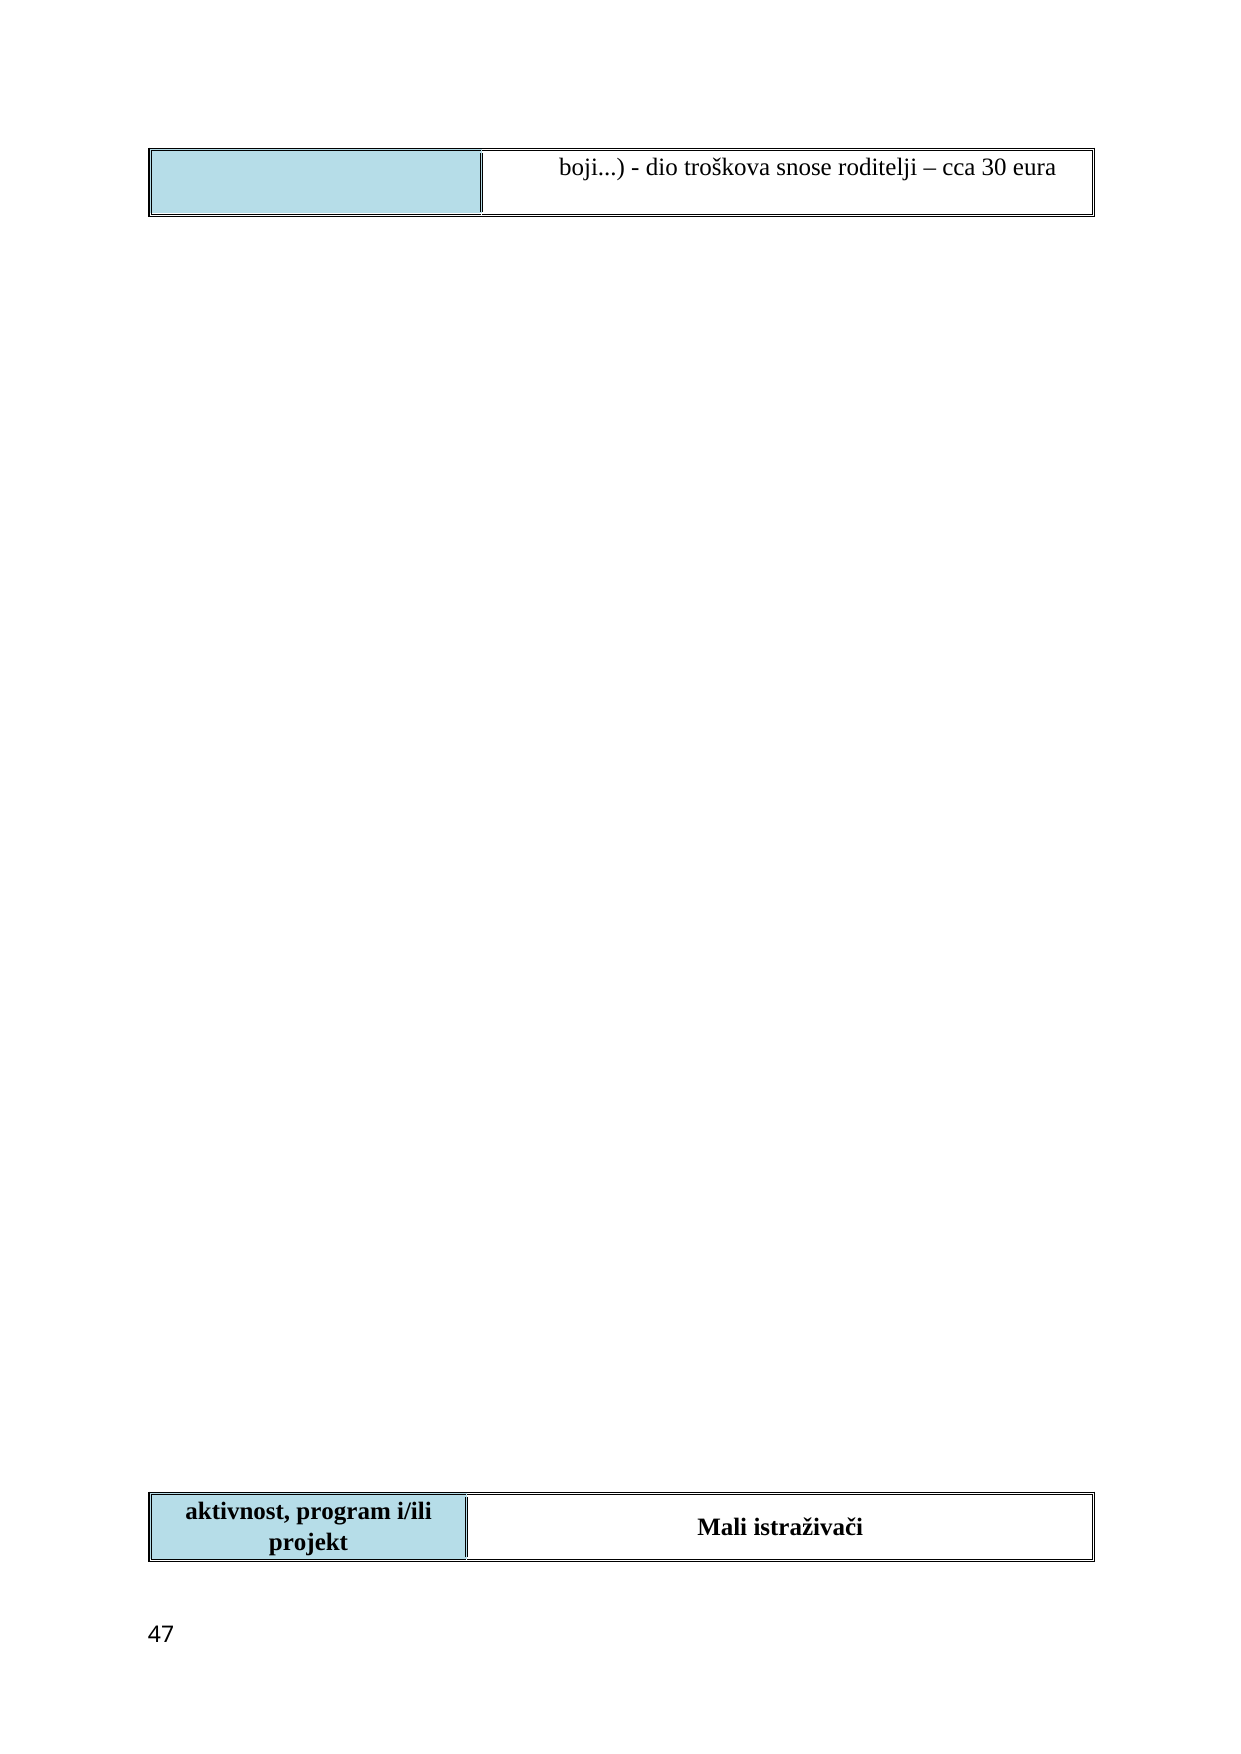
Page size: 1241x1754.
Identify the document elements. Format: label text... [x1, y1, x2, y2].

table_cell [152, 151, 482, 213]
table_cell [482, 151, 1092, 213]
table_header Mali istraživači [467, 1495, 1092, 1559]
table_header aktivnost, program i/ili projekt [152, 1495, 467, 1559]
